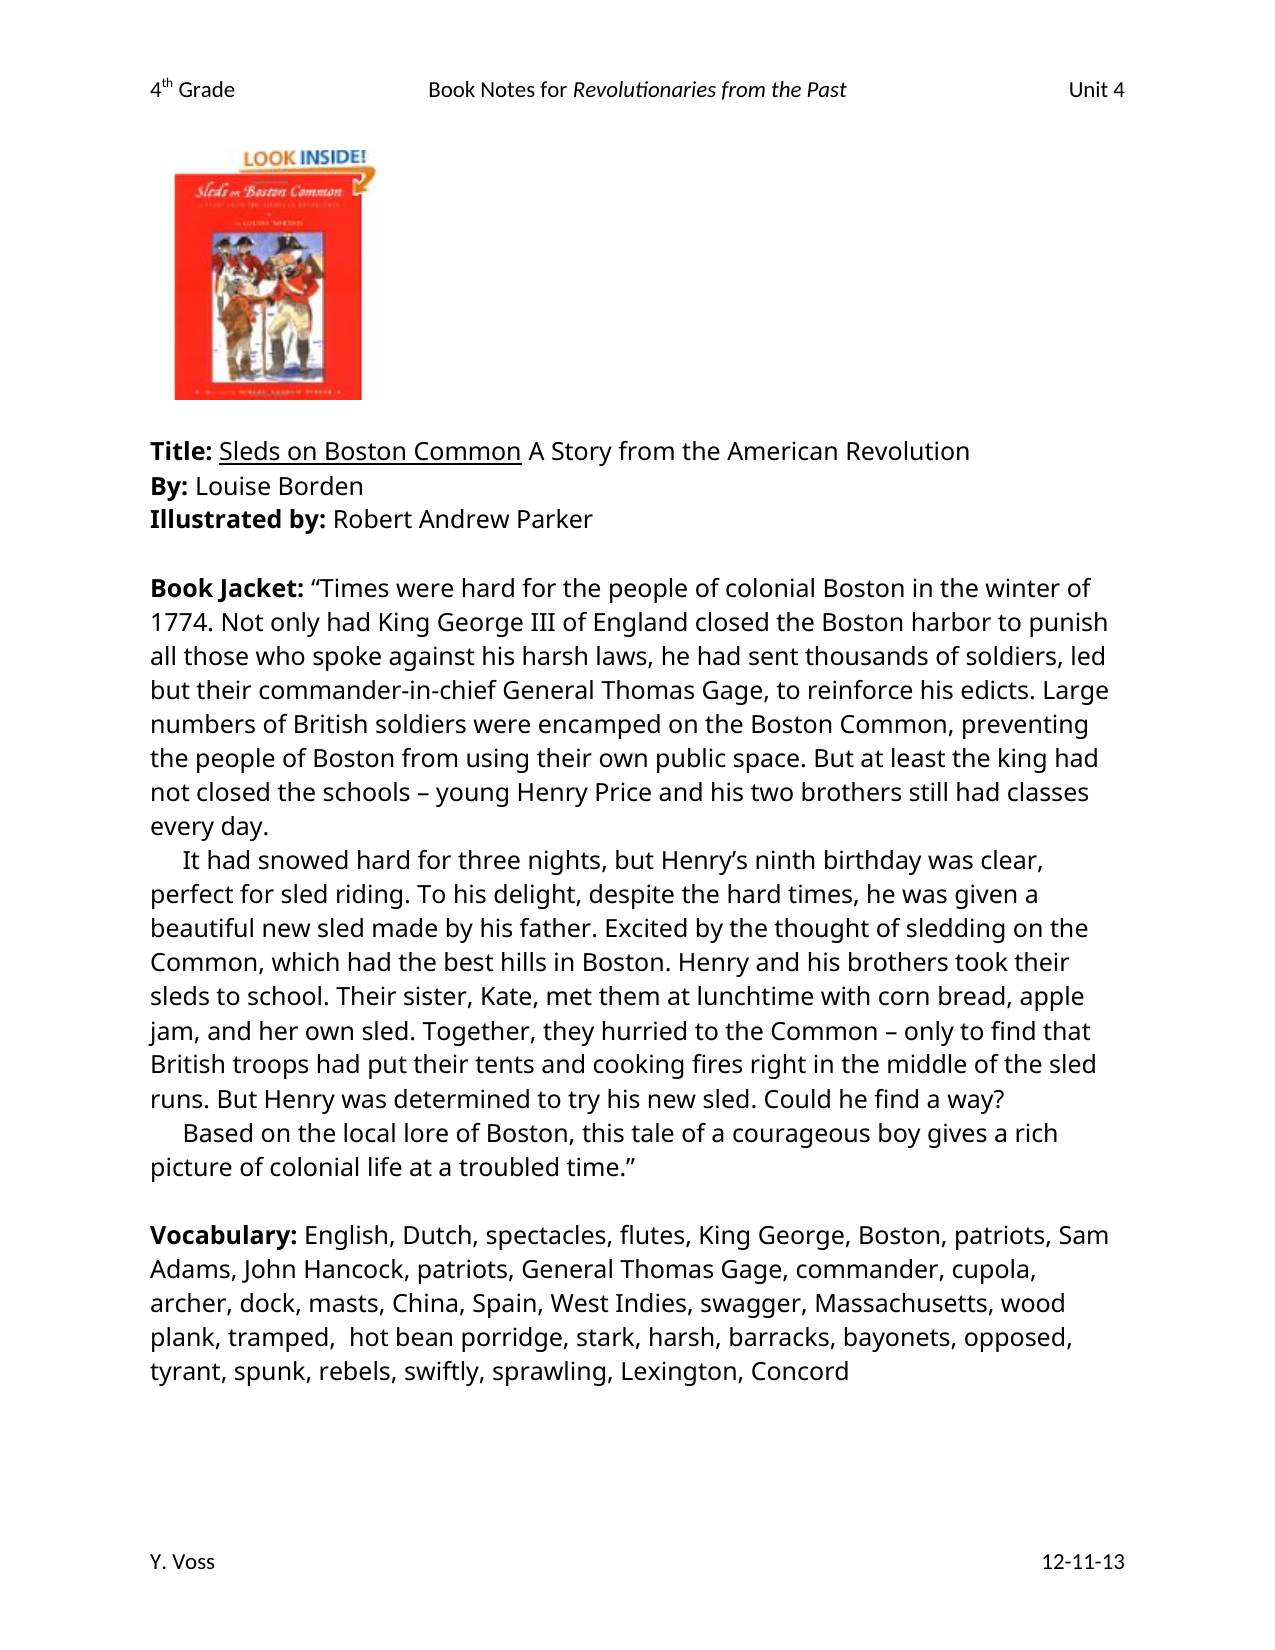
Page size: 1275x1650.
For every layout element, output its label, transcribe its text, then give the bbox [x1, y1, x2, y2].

text Title: Sleds on Boston Common A Story from the American Revolution [150, 434, 1125, 468]
text Vocabulary: English, Dutch, spectacles, flutes, King George, Boston, patriots, Sam Adams, John Hancock, patriots, General Thomas Gage, commander, cupola, archer, dock, masts, China, Spain, West Indies, swagger, Massachusetts, wood plank, tramped, hot bean porridge, stark, harsh, barracks, bayonets, opposed, tyrant, spunk, rebels, swiftly, sprawling, Lexington, Concord [150, 1217, 1125, 1388]
picture [150, 150, 400, 400]
text Illustrated by: Robert Andrew Parker [150, 502, 1125, 536]
text Book Jacket: “Times were hard for the people of colonial Boston in the winter of 1774. Not only had King George III of England closed the Boston harbor to punish all those who spoke against his harsh laws, he had sent thousands of soldiers, led but their commander-in-chief General Thomas Gage, to reinforce his edicts. Large numbers of British soldiers were encamped on the Boston Common, preventing the people of Boston from using their own public space. But at least the king had not closed the schools – young Henry Price and his two brothers still had classes every day. [150, 570, 1125, 843]
text Based on the local lore of Boston, this tale of a courageous boy gives a rich picture of colonial life at a troubled time.” [150, 1115, 1125, 1183]
text By: Louise Borden [150, 468, 1125, 502]
text It had snowed hard for three nights, but Henry’s ninth birthday was clear, perfect for sled riding. To his delight, despite the hard times, he was given a beautiful new sled made by his father. Excited by the thought of sledding on the Common, which had the best hills in Boston. Henry and his brothers took their sleds to school. Their sister, Kate, met them at lunchtime with corn bread, apple jam, and her own sled. Together, they hurried to the Common – only to find that British troops had put their tents and cooking fires right in the middle of the sled runs. But Henry was determined to try his new sled. Could he find a way? [150, 843, 1125, 1115]
